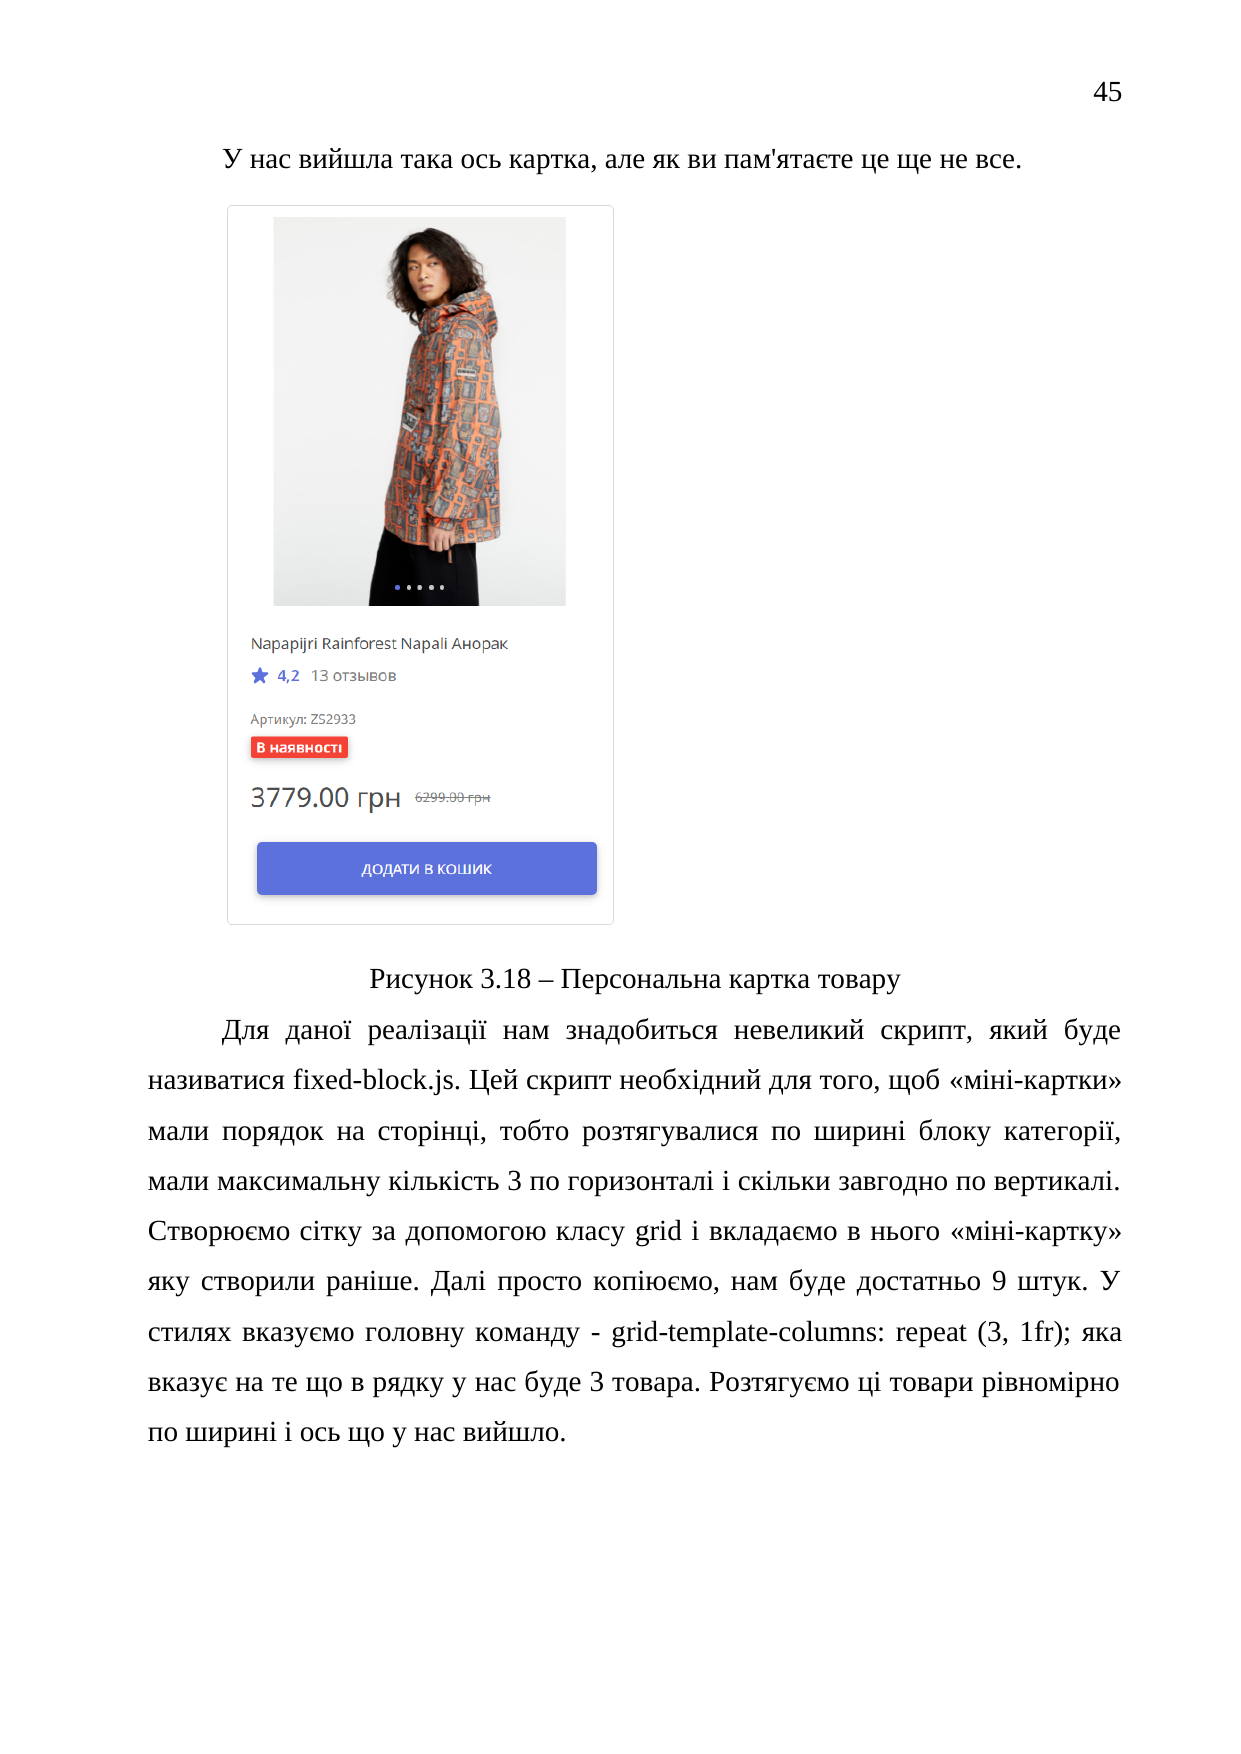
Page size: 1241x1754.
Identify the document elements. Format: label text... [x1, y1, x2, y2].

picture [221, 203, 623, 930]
text Для даної реалізації нам знадобиться невеликий скрипт, який буде називатися fixed-block.js. Цей скрипт необхідний для того, щоб «міні-картки» мали порядок на сторінці, тобто розтягувалися по ширині блоку категорії, мали максимальну кількість 3 по горизонталі і скільки завгодно по вертикалі. Створюємо сітку за допомогою класу grid і вкладаємо в нього «міні-картку» яку створили раніше. Далі просто копіюємо, нам буде достатньо 9 штук. У стилях вказуємо головну команду - grid-template-columns: repeat (3, 1fr); яка вказує на те що в рядку у нас буде 3 товара. Розтягуємо ці товари рівномірно по ширині і ось що у нас вийшло. [148, 1012, 1122, 1448]
text У нас вийшла така ось картка, але як ви пам'ятаєте це ще не все. [148, 141, 1122, 174]
text Рисунок 3.18 – Персональна картка товару [148, 962, 1122, 995]
